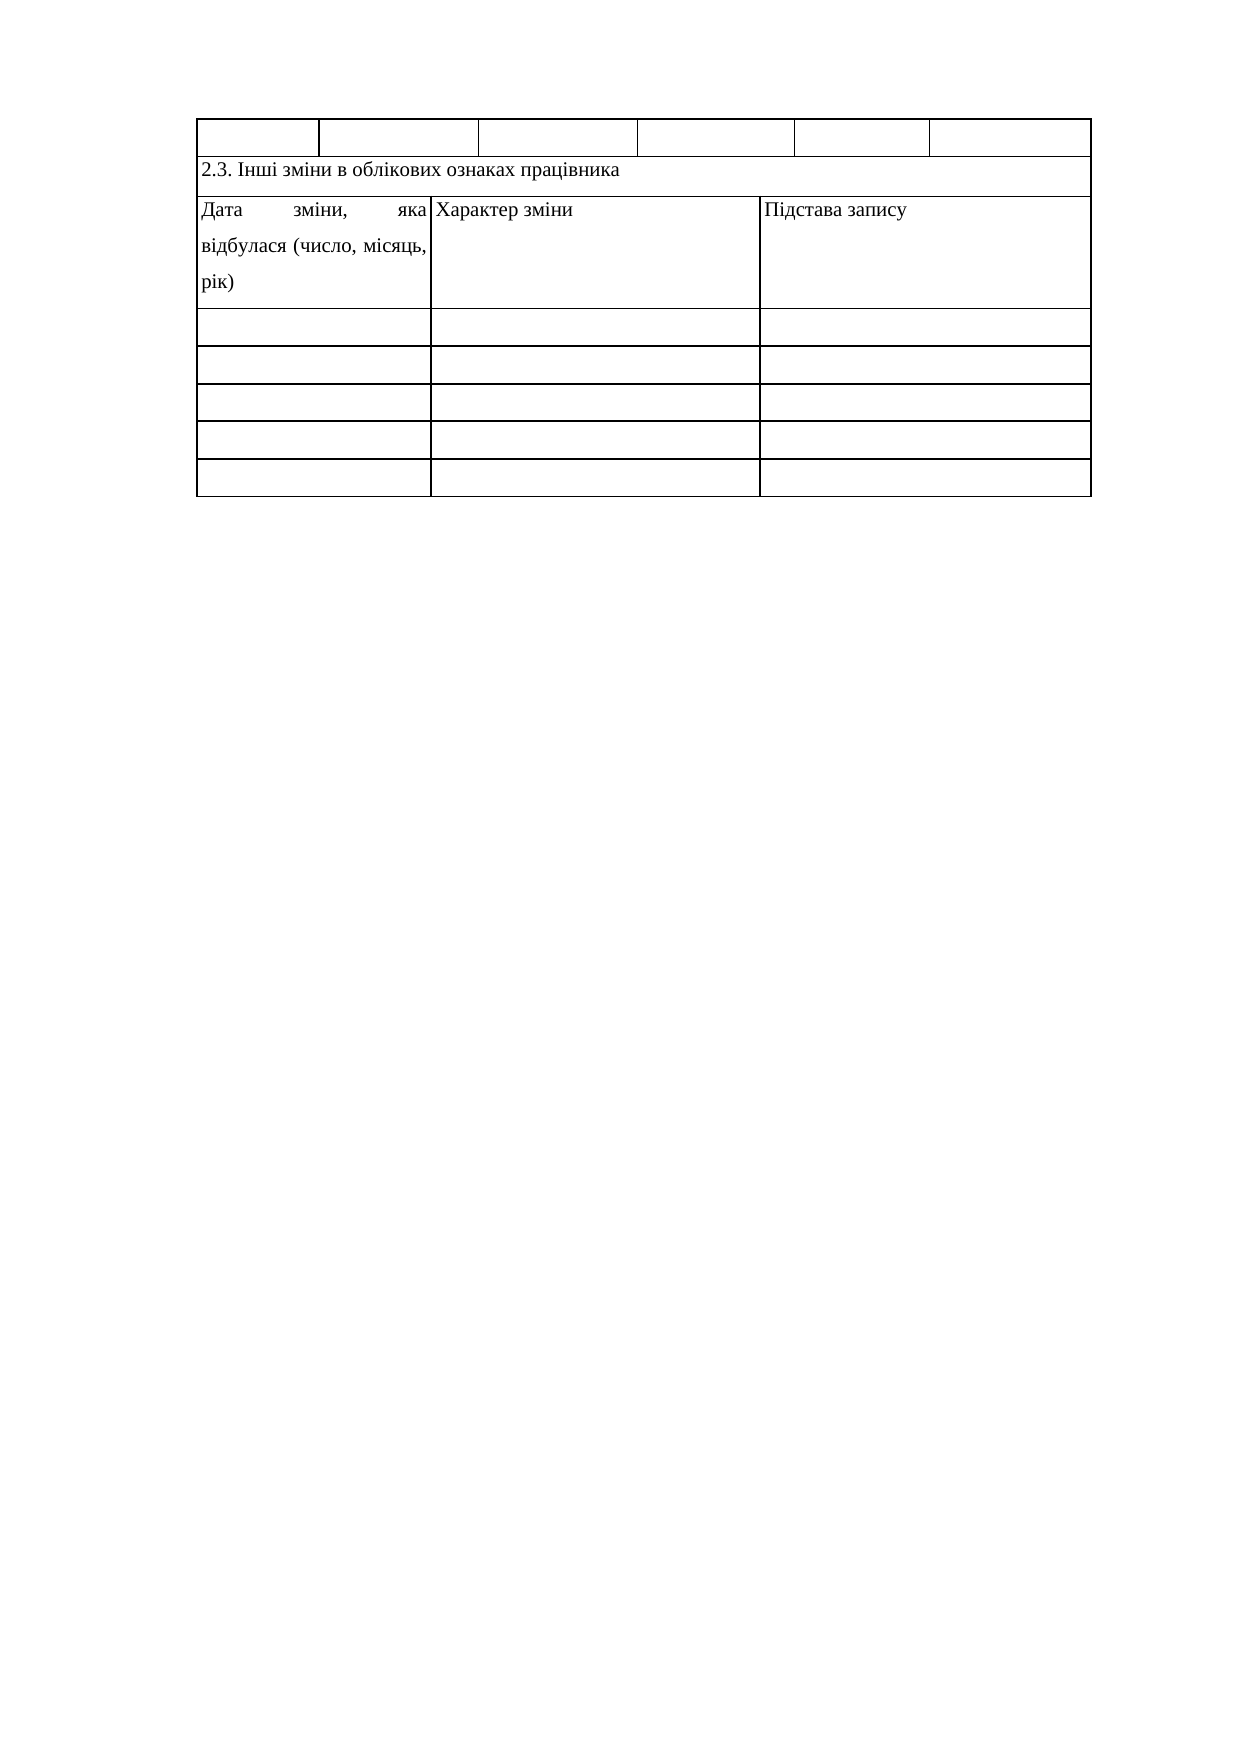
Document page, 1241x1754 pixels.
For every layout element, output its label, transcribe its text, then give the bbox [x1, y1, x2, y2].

table_cell [198, 422, 430, 458]
table_cell [930, 120, 1090, 156]
table_cell [432, 347, 759, 383]
table_cell [198, 309, 430, 345]
table_cell [432, 309, 759, 345]
table_cell [795, 120, 929, 156]
table_cell [761, 385, 1090, 420]
table_cell [638, 120, 794, 156]
table_cell Дата зміни, яка відбулася (число, місяць, рік) [198, 197, 430, 308]
table_cell 2.3. Інші зміни в облікових ознаках працівника [198, 157, 1090, 196]
table_cell [761, 309, 1090, 345]
table_cell [479, 120, 637, 156]
table_cell [432, 385, 759, 420]
table_cell [761, 347, 1090, 383]
table_cell [761, 460, 1090, 496]
table_cell [320, 120, 478, 156]
table_cell [432, 460, 759, 496]
table_cell Підстава запису [761, 197, 1090, 308]
table_cell [198, 460, 430, 496]
table_cell [761, 422, 1090, 458]
table_cell Характер зміни [432, 197, 759, 308]
table_cell [198, 347, 430, 383]
table_cell [198, 385, 430, 420]
table_cell [432, 422, 759, 458]
table_cell [198, 120, 318, 156]
